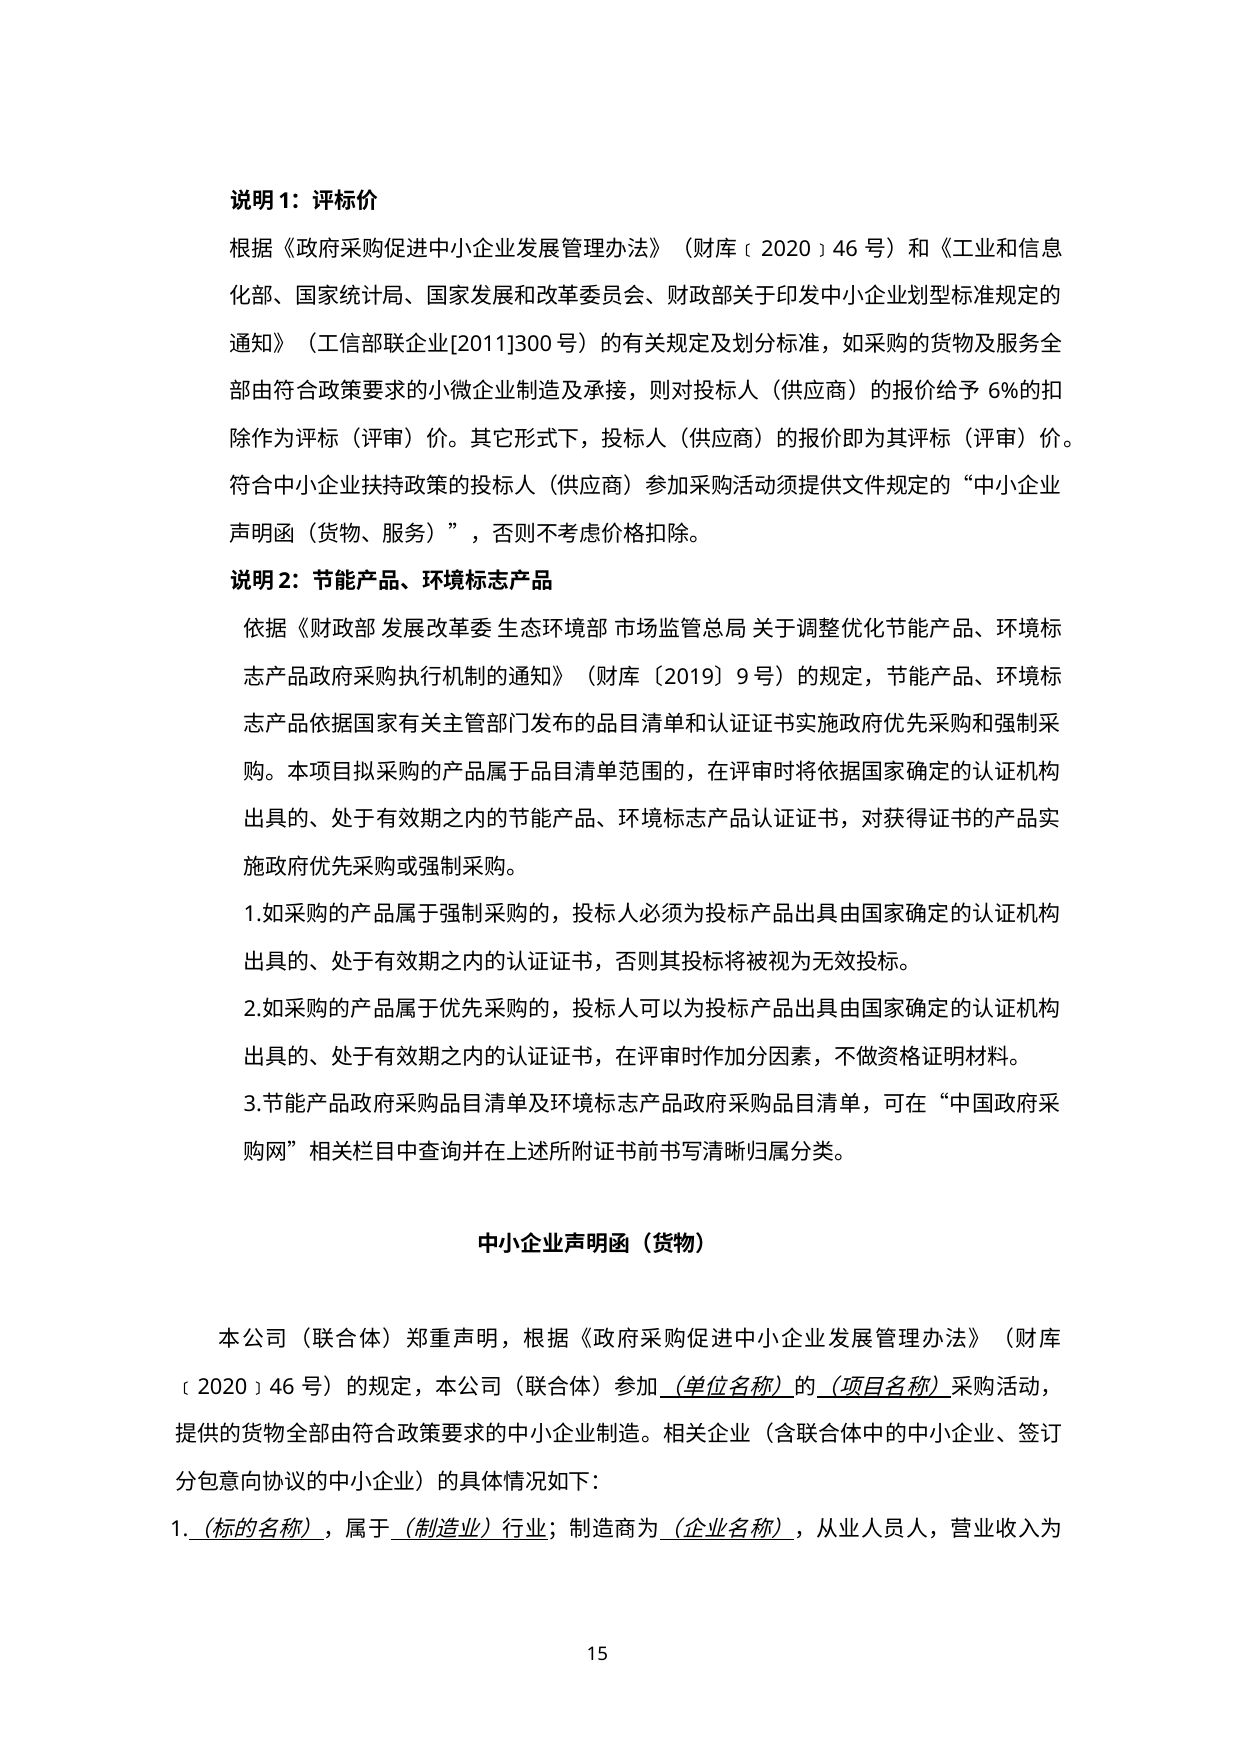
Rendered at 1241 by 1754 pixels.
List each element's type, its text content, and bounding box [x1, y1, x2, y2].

text 本公司（联合体）郑重声明，根据《政府采购促进中小企业发展管理办法》（财库﹝2020﹞46 号）的规定，本公司（联合体）参加（单位名称）的（项目名称）采购活动，提供的货物全部由符合政策要求的中小企业制造。相关企业（含联合体中的中小企业、签订分包意向协议的中小企业）的具体情况如下： [175, 1321, 1063, 1496]
text 中小企业声明函（货物） [131, 1226, 1063, 1258]
text 说明2：节能产品、环境标志产品 [131, 563, 1063, 595]
text 1.如采购的产品属于强制采购的，投标人必须为投标产品出具由国家确定的认证机构出具的、处于有效期之内的认证证书，否则其投标将被视为无效投标。 [243, 896, 1063, 976]
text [170, 1511, 1063, 1543]
text 根据《政府采购促进中小企业发展管理办法》（财库﹝2020﹞46 号）和《工业和信息化部、国家统计局、国家发展和改革委员会、财政部关于印发中小企业划型标准规定的通知》（工信部联企业[2011]300号）的有关规定及划分标准，如采购的货物及服务全部由符合政策要求的小微企业制造及承接，则对投标人（供应商）的报价给予6%的扣除作为评标（评审）价。其它形式下，投标人（供应商）的报价即为其评标（评审）价。符合中小企业扶持政策的投标人（供应商）参加采购活动须提供文件规定的“中小企业声明函（货物、服务）”，否则不考虑价格扣除。 [229, 231, 1063, 548]
text 3.节能产品政府采购品目清单及环境标志产品政府采购品目清单，可在“中国政府采购网”相关栏目中查询并在上述所附证书前书写清晰归属分类。 [243, 1086, 1063, 1166]
text 说明1：评标价 [131, 183, 1063, 215]
text 依据《财政部 发展改革委 生态环境部 市场监管总局 关于调整优化节能产品、环境标志产品政府采购执行机制的通知》（财库〔2019〕9号）的规定，节能产品、环境标志产品依据国家有关主管部门发布的品目清单和认证证书实施政府优先采购和强制采购。本项目拟采购的产品属于品目清单范围的，在评审时将依据国家确定的认证机构出具的、处于有效期之内的节能产品、环境标志产品认证证书，对获得证书的产品实施政府优先采购或强制采购。 [243, 611, 1063, 880]
text 2.如采购的产品属于优先采购的，投标人可以为投标产品出具由国家确定的认证机构出具的、处于有效期之内的认证证书，在评审时作加分因素，不做资格证明材料。 [243, 991, 1063, 1071]
